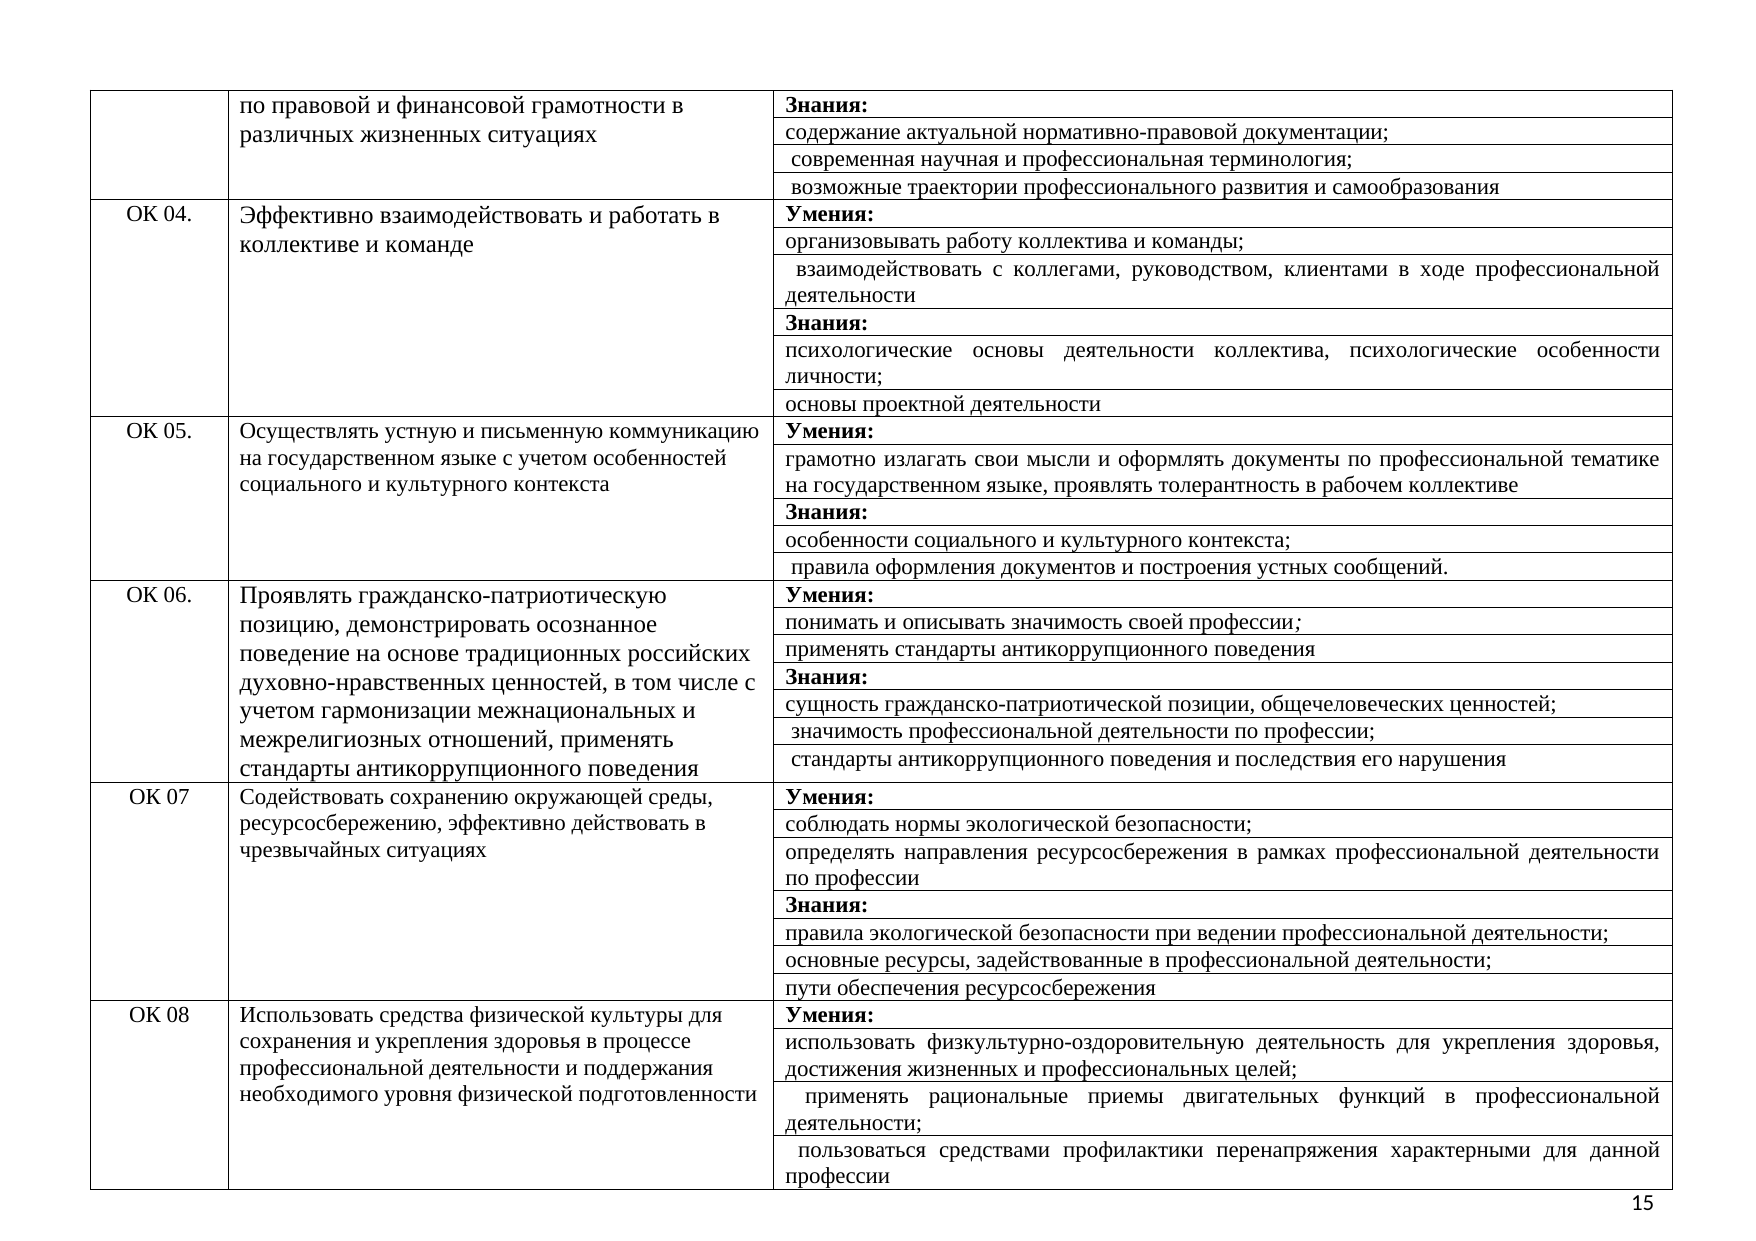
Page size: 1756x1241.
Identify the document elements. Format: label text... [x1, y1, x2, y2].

table_cell Эффективно взаимодействовать и работать в коллективе и команде [229, 200, 773, 416]
table_cell основные ресурсы, задействованные в профессиональной деятельности; [774, 946, 1672, 973]
table_cell применять стандарты антикоррупционного поведения [774, 635, 1672, 662]
table_cell Осуществлять устную и письменную коммуникацию на государственном языке с учетом особенностей социального и культурного контекста [229, 417, 773, 579]
table_cell правила оформления документов и построения устных сообщений. [774, 553, 1672, 579]
table_cell ОК 04. [91, 200, 228, 416]
table_cell определять направления ресурсосбережения в рамках профессиональной деятельности по профессии [774, 838, 1672, 890]
table_cell Знания: [774, 891, 1672, 918]
table_cell сущность гражданско-патриотической позиции, общечеловеческих ценностей; [774, 690, 1672, 717]
table_cell Знания: [774, 663, 1672, 689]
table_cell грамотно излагать свои мысли и оформлять документы по профессиональной тематике на государственном языке, проявлять толерантность в рабочем коллективе [774, 445, 1672, 497]
table_cell применять рациональные приемы двигательных функций в профессиональной деятельности; [774, 1082, 1672, 1135]
table_cell Содействовать сохранению окружающей среды, ресурсосбережению, эффективно действовать в чрезвычайных ситуациях [229, 783, 773, 1000]
table_cell Проявлять гражданско-патриотическую позицию, демонстрировать осознанное поведение на основе традиционных российских духовно-нравственных ценностей, в том числе с учетом гармонизации межнациональных и межрелигиозных отношений, применять стандарты антикоррупционного поведения [229, 581, 773, 782]
table_cell современная научная и профессиональная терминология; [774, 145, 1672, 172]
table_cell значимость профессиональной деятельности по профессии; [774, 718, 1672, 744]
table_cell содержание актуальной нормативно-правовой документации; [774, 118, 1672, 144]
table_cell понимать и описывать значимость своей профессии; [774, 608, 1672, 634]
table_cell соблюдать нормы экологической безопасности; [774, 810, 1672, 837]
table_cell использовать физкультурно-оздоровительную деятельность для укрепления здоровья, достижения жизненных и профессиональных целей; [774, 1029, 1672, 1081]
table_cell ОК 06. [91, 581, 228, 782]
table_cell ОК 08 [91, 1001, 228, 1189]
table_cell Знания: [774, 91, 1672, 117]
table_cell Умения: [774, 200, 1672, 227]
table_cell ОК 07 [91, 783, 228, 1000]
table_cell стандарты антикоррупционного поведения и последствия его нарушения [774, 745, 1672, 782]
table_cell Умения: [774, 1001, 1672, 1027]
table_cell взаимодействовать с коллегами, руководством, клиентами в ходе профессиональной деятельности [774, 255, 1672, 308]
table_cell Знания: [774, 499, 1672, 525]
table_cell ОК 05. [91, 417, 228, 579]
table_cell пути обеспечения ресурсосбережения [774, 974, 1672, 1000]
table_cell психологические основы деятельности коллектива, психологические особенности личности; [774, 336, 1672, 389]
table_cell Умения: [774, 783, 1672, 809]
table_cell Умения: [774, 581, 1672, 607]
table_cell правила экологической безопасности при ведении профессиональной деятельности; [774, 919, 1672, 945]
table_cell Умения: [774, 417, 1672, 444]
table_cell основы проектной деятельности [774, 390, 1672, 416]
table_cell пользоваться средствами профилактики перенапряжения характерными для данной профессии [774, 1136, 1672, 1189]
table_cell возможные траектории профессионального развития и самообразования [774, 173, 1672, 199]
table_cell организовывать работу коллектива и команды; [774, 228, 1672, 254]
table_cell Знания: [774, 309, 1672, 335]
table_cell особенности социального и культурного контекста; [774, 526, 1672, 552]
table_cell Использовать средства физической культуры для сохранения и укрепления здоровья в процессе профессиональной деятельности и поддержания необходимого уровня физической подготовленности [229, 1001, 773, 1189]
